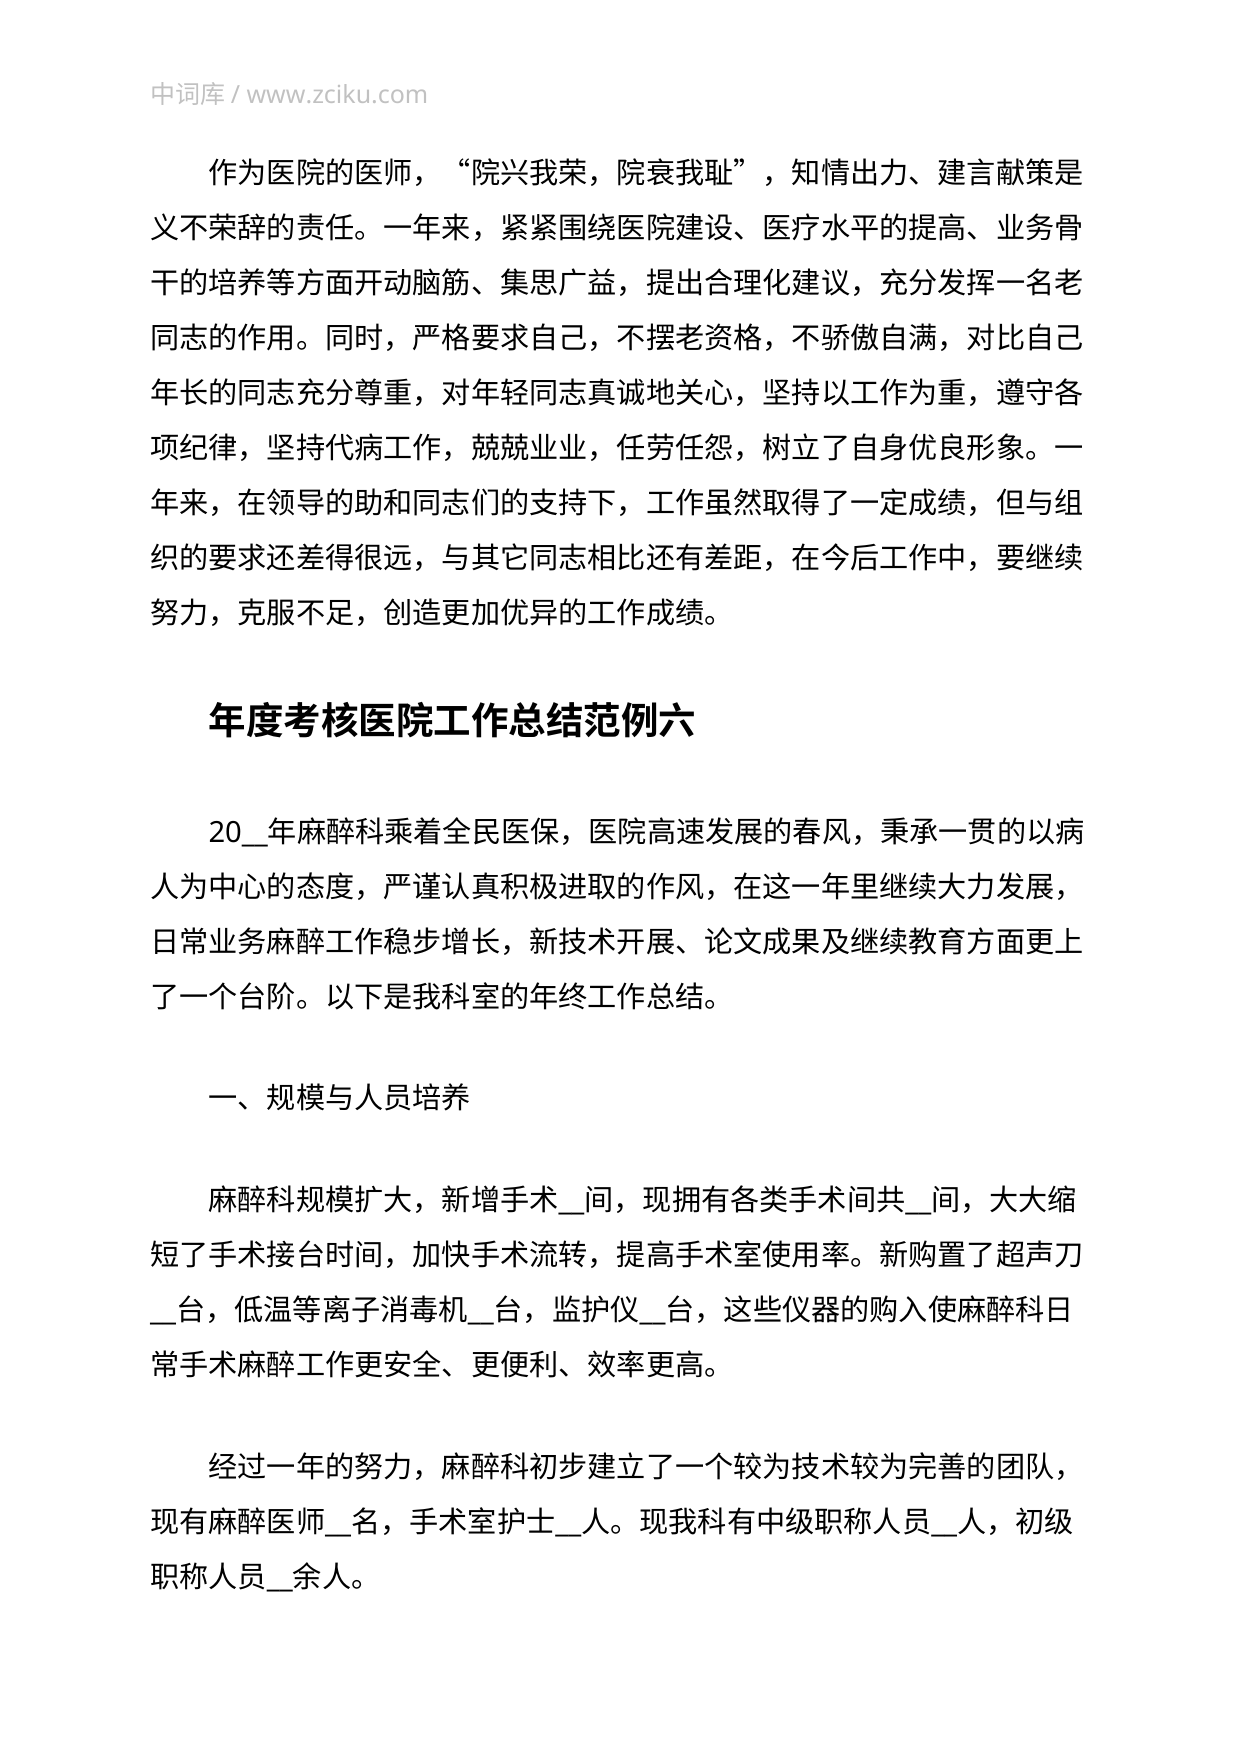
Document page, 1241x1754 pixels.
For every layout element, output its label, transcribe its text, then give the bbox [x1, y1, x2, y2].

text 20__年麻醉科乘着全民医保，医院高速发展的春风，秉承一贯的以病人为中心的态度，严谨认真积极进取的作风，在这一年里继续大力发展，日常业务麻醉工作稳步增长，新技术开展、论文成果及继续教育方面更上了一个台阶。以下是我科室的年终工作总结。 [150, 808, 1090, 1015]
text 经过一年的努力，麻醉科初步建立了一个较为技术较为完善的团队，现有麻醉医师__名，手术室护士__人。现我科有中级职称人员__人，初级职称人员__余人。 [150, 1443, 1090, 1596]
text 年度考核医院工作总结范例六 [150, 691, 1090, 745]
text 一、规模与人员培养 [150, 1075, 1090, 1117]
text 作为医院的医师，“院兴我荣，院衰我耻”，知情出力、建言献策是义不荣辞的责任。一年来，紧紧围绕医院建设、医疗水平的提高、业务骨干的培养等方面开动脑筋、集思广益，提出合理化建议，充分发挥一名老同志的作用。同时，严格要求自己，不摆老资格，不骄傲自满，对比自己年长的同志充分尊重，对年轻同志真诚地关心，坚持以工作为重，遵守各项纪律，坚持代病工作，兢兢业业，任劳任怨，树立了自身优良形象。一年来，在领导的助和同志们的支持下，工作虽然取得了一定成绩，但与组织的要求还差得很远，与其它同志相比还有差距，在今后工作中，要继续努力，克服不足，创造更加优异的工作成绩。 [150, 150, 1090, 631]
text 麻醉科规模扩大，新增手术__间，现拥有各类手术间共__间，大大缩短了手术接台时间，加快手术流转，提高手术室使用率。新购置了超声刀__台，低温等离子消毒机__台，监护仪__台，这些仪器的购入使麻醉科日常手术麻醉工作更安全、更便利、效率更高。 [150, 1177, 1090, 1384]
